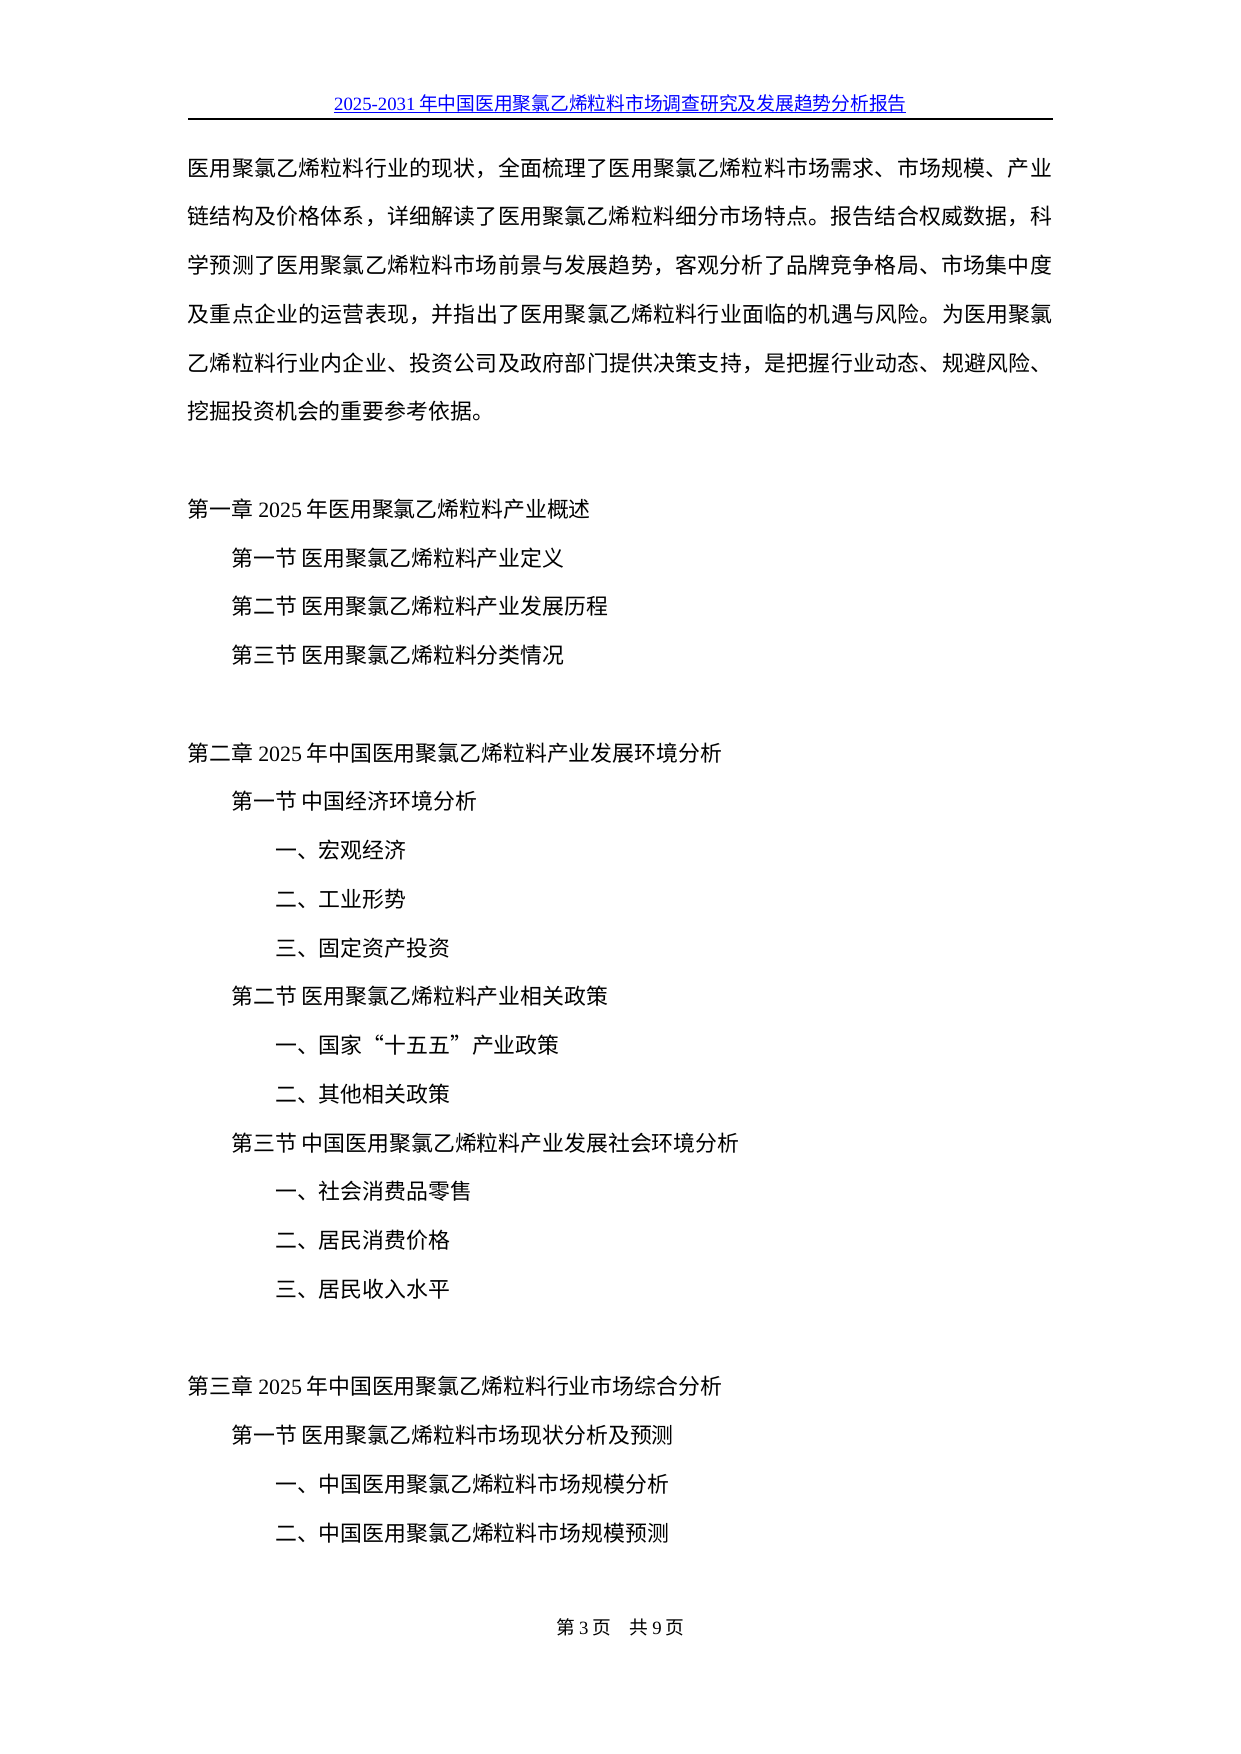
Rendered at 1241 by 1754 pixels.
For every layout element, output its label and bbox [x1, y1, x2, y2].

text [187, 150, 1053, 1548]
